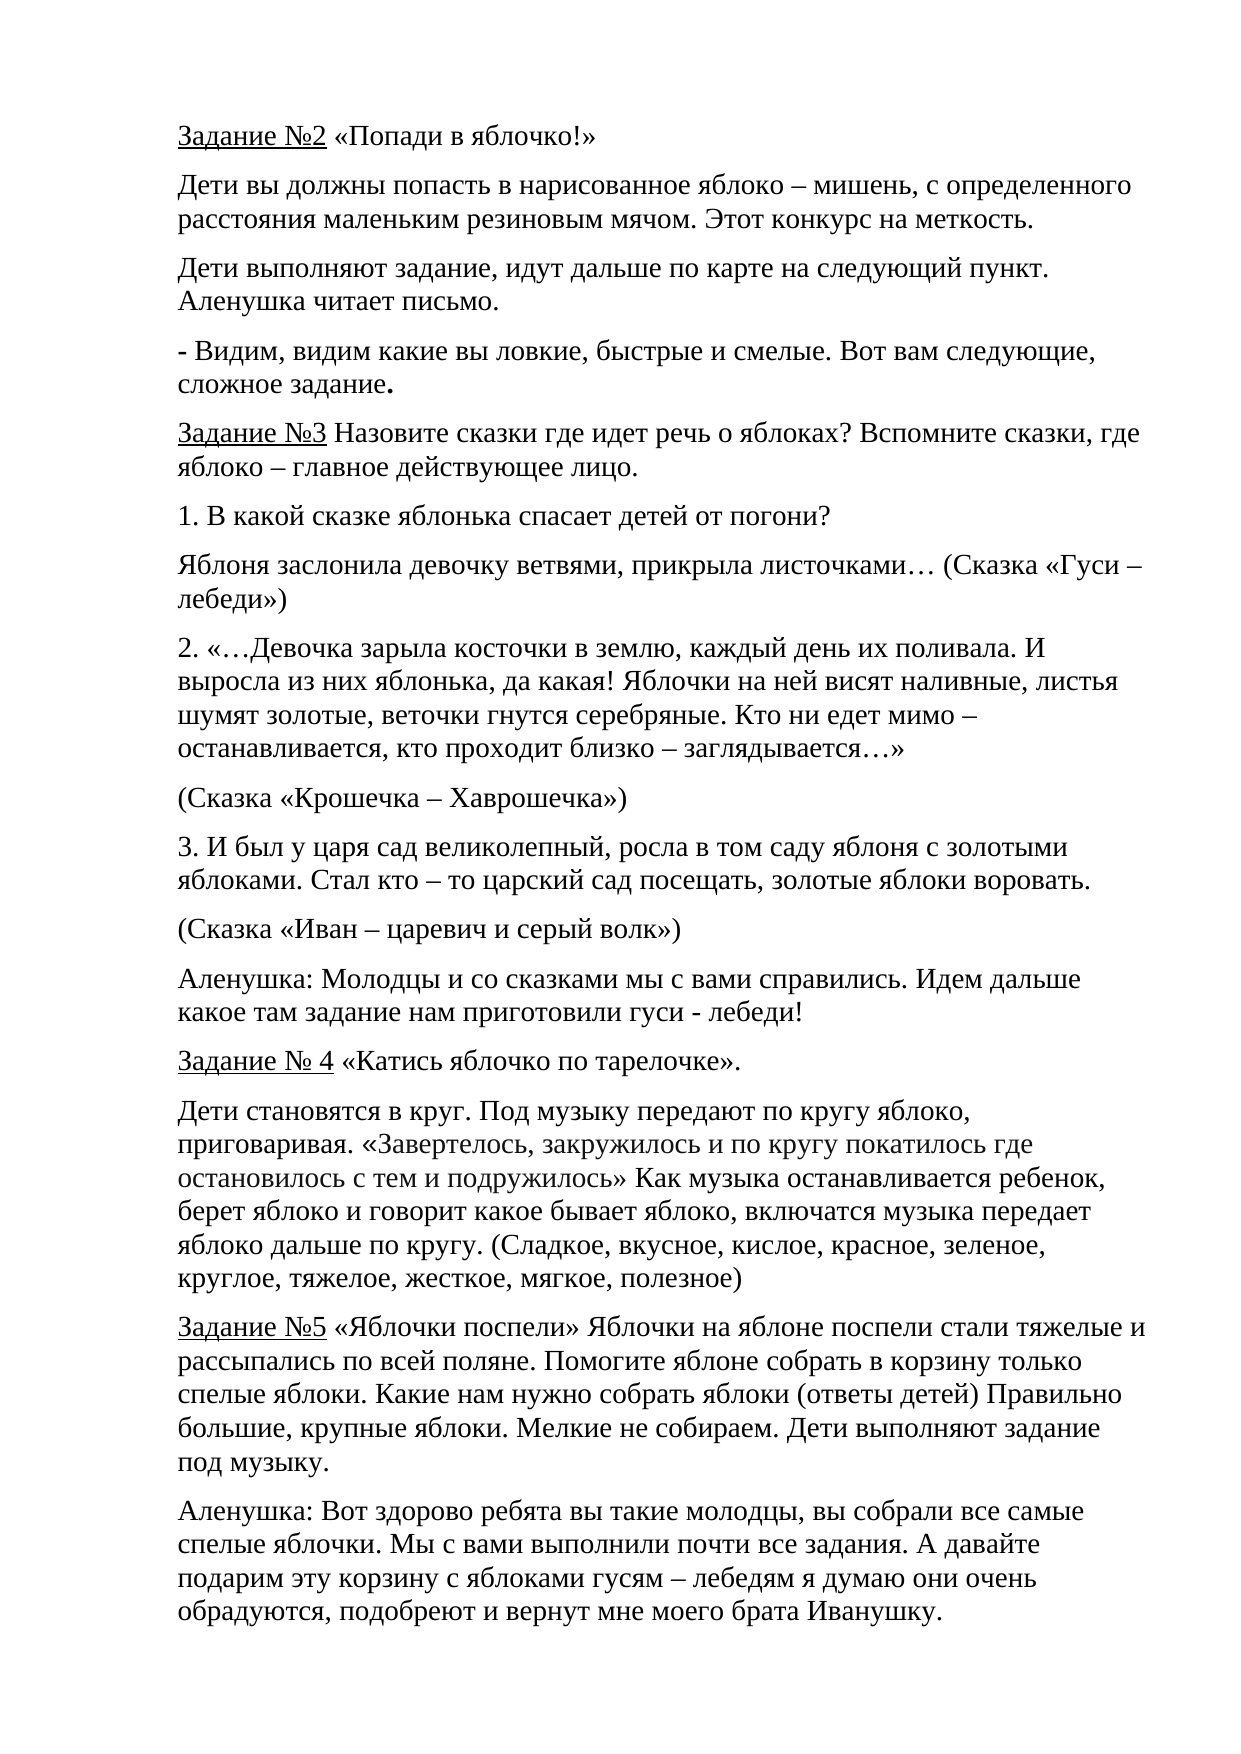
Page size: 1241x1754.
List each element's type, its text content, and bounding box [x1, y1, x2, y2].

text 3. И был у царя сад великолепный, росла в том саду яблоня с золотыми яблоками. Стал кто – то царский сад посещать, золотые яблоки воровать. [177, 829, 1152, 896]
text Дети выполняют задание, идут дальше по карте на следующий пункт. Аленушка читает письмо. [177, 250, 1152, 317]
text (Сказка «Крошечка – Хаврошечка») [177, 780, 1152, 813]
text Задание №5 «Яблочки поспели» Яблочки на яблоне поспели стали тяжелые и рассыпались по всей поляне. Помогите яблоне собрать в корзину только спелые яблоки. Какие нам нужно собрать яблоки (ответы детей) Правильно большие, крупные яблоки. Мелкие не собираем. Дети выполняют задание под музыку. [177, 1309, 1152, 1477]
text Аленушка: Молодцы и со сказками мы с вами справились. Идем дальше какое там задание нам приготовили гуси - лебеди! [177, 961, 1152, 1028]
text Дети вы должны попасть в нарисованное яблоко – мишень, с определенного расстояния маленьким резиновым мячом. Этот конкурс на меткость. [177, 167, 1152, 234]
text Задание №2 «Попади в яблочко!» [177, 118, 1152, 152]
text Дети становятся в круг. Под музыку передают по кругу яблоко, приговаривая. «Завертелось, закружилось и по кругу покатилось где остановилось с тем и подружилось» Как музыка останавливается ребенок, берет яблоко и говорит какое бывает яблоко, включатся музыка передает яблоко дальше по кругу. (Сладкое, вкусное, кислое, красное, зеленое, круглое, тяжелое, жесткое, мягкое, полезное) [177, 1093, 1152, 1294]
text Задание №3 Назовите сказки где идет речь о яблоках? Вспомните сказки, где яблоко – главное действующее лицо. [177, 415, 1152, 482]
text 2. «…Девочка зарыла косточки в землю, каждый день их поливала. И выросла из них яблонька, да какая! Яблочки на ней висят наливные, листья шумят золотые, веточки гнутся серебряные. Кто ни едет мимо – останавливается, кто проходит близко – заглядывается…» [177, 630, 1152, 764]
text Аленушка: Вот здорово ребята вы такие молодцы, вы собрали все самые спелые яблочки. Мы с вами выполнили почти все задания. А давайте подарим эту корзину с яблоками гусям – лебедям я думаю они очень обрадуются, подобреют и вернут мне моего брата Иванушку. [177, 1493, 1152, 1627]
text (Сказка «Иван – царевич и серый волк») [177, 912, 1152, 945]
text 1. В какой сказке яблонька спасает детей от погони? [177, 498, 1152, 532]
text Яблоня заслонила девочку ветвями, прикрыла листочками… (Сказка «Гуси – лебеди») [177, 547, 1152, 614]
text - Видим, видим какие вы ловкие, быстрые и смелые. Вот вам следующие, сложное задание. [177, 333, 1152, 400]
text Задание № 4 «Катись яблочко по тарелочке». [177, 1043, 1152, 1077]
